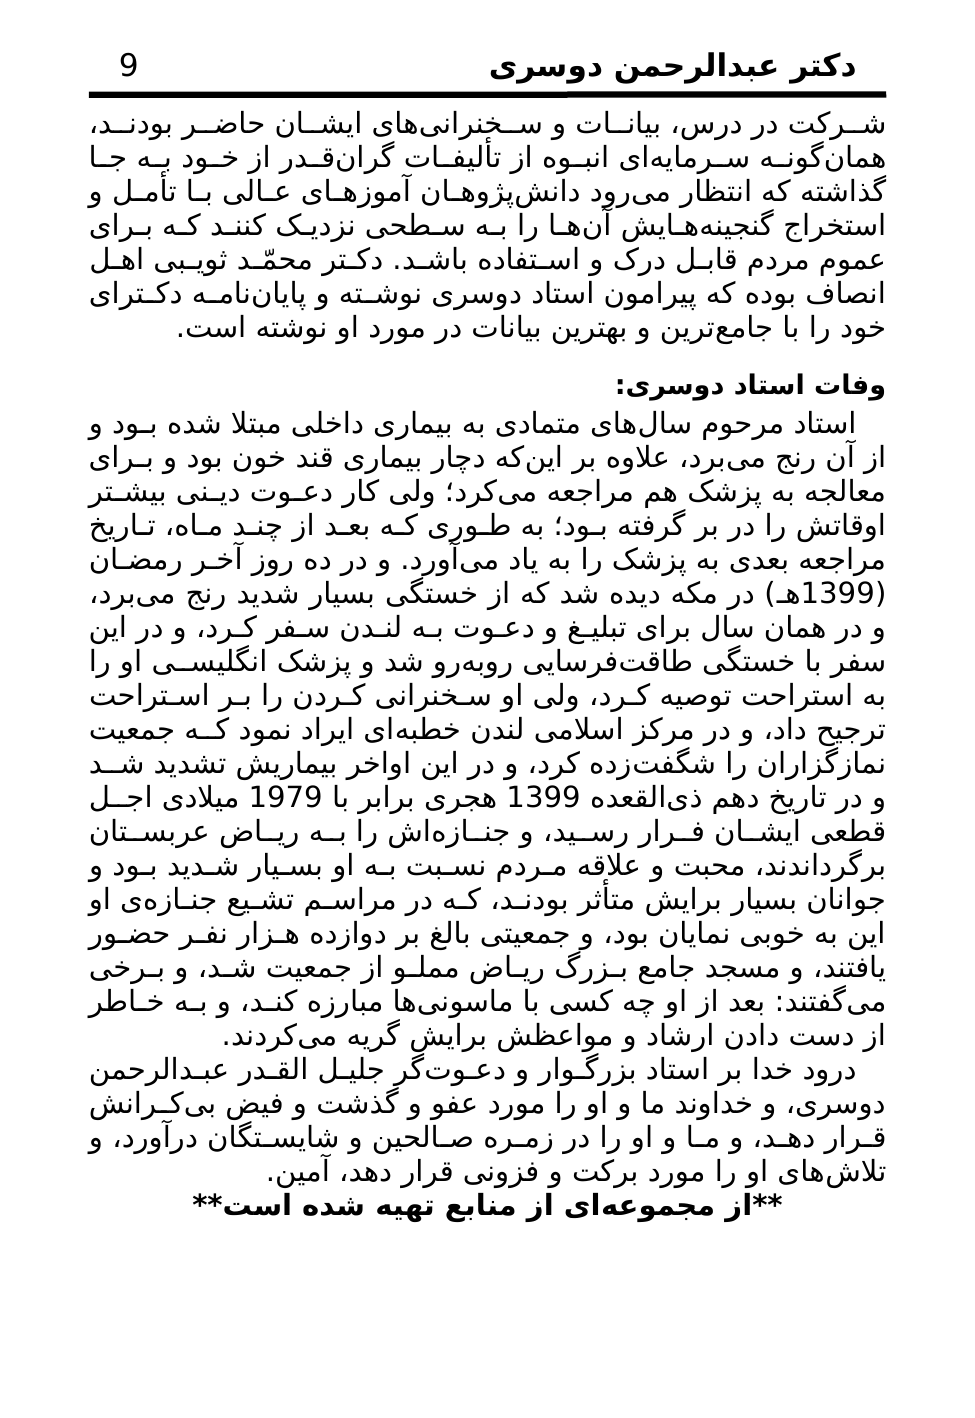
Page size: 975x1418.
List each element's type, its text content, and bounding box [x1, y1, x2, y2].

text درود خدا بر استاد بزرگوار و دعوت‌گر جلیل القدر عبدالرحمن دوسری، و خداوند ما و او را مورد عفو و گذشت و فیض بی‌کرانش قرار دهد، و ما و او را در زمره صالحین و شایستگان درآورد، و تلاش‌های او را مورد برکت و فزونی قرار دهد، آمین. [89, 1052, 886, 1188]
text استاد مرحوم سال‌های متمادی به بیماری داخلی مبتلا شده بود و از آن رنج می‌برد، علاوه بر این‌که دچار بیماری قند خون بود و برای معالجه به پزشک هم مراجعه می‌کرد؛ ولی کار دعوت دینی بیشتر اوقاتش را در بر گرفته بود؛ به‌ طوری که بعد از چند ماه، تاریخ مراجعه بعدی به پزشک را به یاد می‌آورد. و در ده روز آخر رمضان (1399هـ) در مکه دیده شد که از خستگی بسیار شدید رنج می‌برد، و در همان سال برای تبلیغ و دعوت به لندن سفر کرد، و در این سفر با خستگی طاقت‌فرسایی روبه‌رو شد و پزشک انگلیسی او را به استراحت توصیه کرد، ولی او سخنرانی کردن را بر استراحت ترجیح داد، و در مرکز اسلامی لندن خطبه‌ای ایراد نمود که جمعیت نمازگزاران را شگفت‌زده کرد، و در این اواخر بیماریش تشدید شد و در تاریخ دهم ذی‌القعده 1399 هجری برابر با 1979 میلادی اجل قطعی ایشان فرار رسید، و جنازه‌اش را به ریاض عربستان برگرداندند، محبت و علاقه مردم نسبت به او بسیار شدید بود و جوانان بسیار برایش متأثر بودند، که در مراسم تشیع جنازه‌ی او این به خوبی نمایان بود، و جمعیتی بالغ بر دوازده هزار نفر حضور یافتند، و مسجد جامع بزرگ ریاض مملو از جمعیت شد، و برخی می‌گفتند: بعد از او چه کسی با ماسونی‌ها مبارزه کند، و به خاطر از دست دادن ارشاد و مواعظش برایش گریه می‌کردند. [89, 407, 886, 1052]
text **از مجموعه‌ای از منابع تهیه شده است** [89, 1188, 886, 1222]
text وفات استاد دوسری: [89, 369, 886, 401]
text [89, 106, 886, 344]
